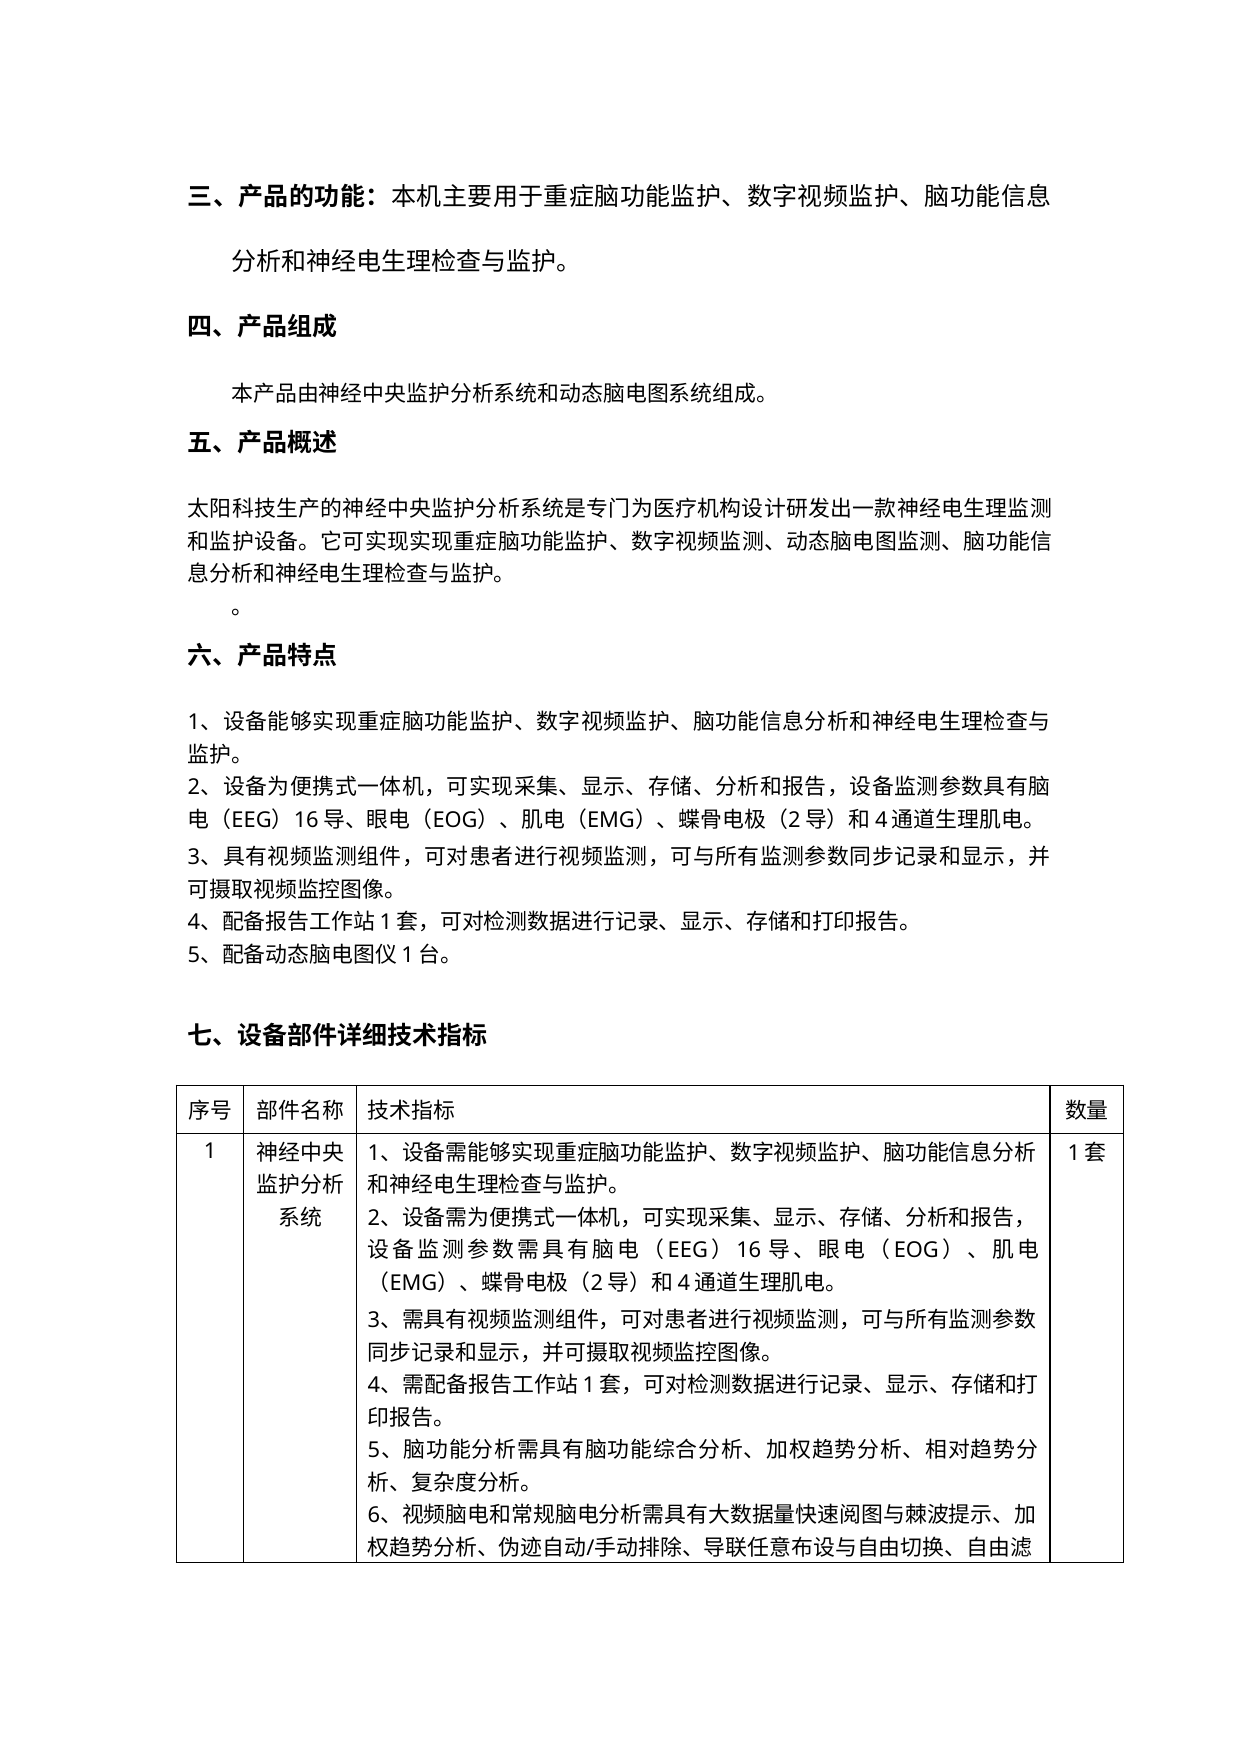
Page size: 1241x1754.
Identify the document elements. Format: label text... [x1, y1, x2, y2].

table_header 技术指标 [357, 1086, 1049, 1133]
table_cell 1 [177, 1134, 243, 1562]
text 3、具有视频监测组件，可对患者进行视频监测，可与所有监测参数同步记录和显示，并可摄取视频监控图像。 [187, 839, 1053, 904]
text 4、配备报告工作站1套，可对检测数据进行记录、显示、存储和打印报告。 [187, 904, 1053, 936]
table_cell 神经中央监护分析系统 [244, 1134, 356, 1562]
table_header 部件名称 [244, 1086, 356, 1133]
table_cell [357, 1134, 1049, 1562]
text 5、配备动态脑电图仪1台。 [187, 936, 1053, 969]
text 四、产品组成 [187, 292, 1053, 357]
text 三、产品的功能：本机主要用于重症脑功能监护、数字视频监护、脑功能信息分析和神经电生理检查与监护。 [187, 162, 1053, 292]
text 太阳科技生产的神经中央监护分析系统是专门为医疗机构设计研发出一款神经电生理监测和监护设备。它可实现实现重症脑功能监护、数字视频监测、动态脑电图监测、脑功能信息分析和神经电生理检查与监护。 [187, 491, 1053, 588]
table_header 序号 [177, 1086, 243, 1133]
text 。 [188, 588, 1053, 621]
table_cell 1套 [1051, 1134, 1123, 1562]
text 七、设备部件详细技术指标 [187, 1001, 1053, 1066]
text 五、产品概述 [187, 408, 1053, 473]
text 六、产品特点 [187, 621, 1053, 686]
text 1、设备能够实现重症脑功能监护、数字视频监护、脑功能信息分析和神经电生理检查与监护。 [187, 704, 1053, 769]
text 2、设备为便携式一体机，可实现采集、显示、存储、分析和报告，设备监测参数具有脑电（EEG）16导、眼电（EOG）、肌电（EMG）、蝶骨电极（2导）和4通道生理肌电。 [187, 769, 1053, 834]
table_header 数量 [1051, 1086, 1123, 1133]
text 本产品由神经中央监护分析系统和动态脑电图系统组成。 [187, 375, 1053, 408]
